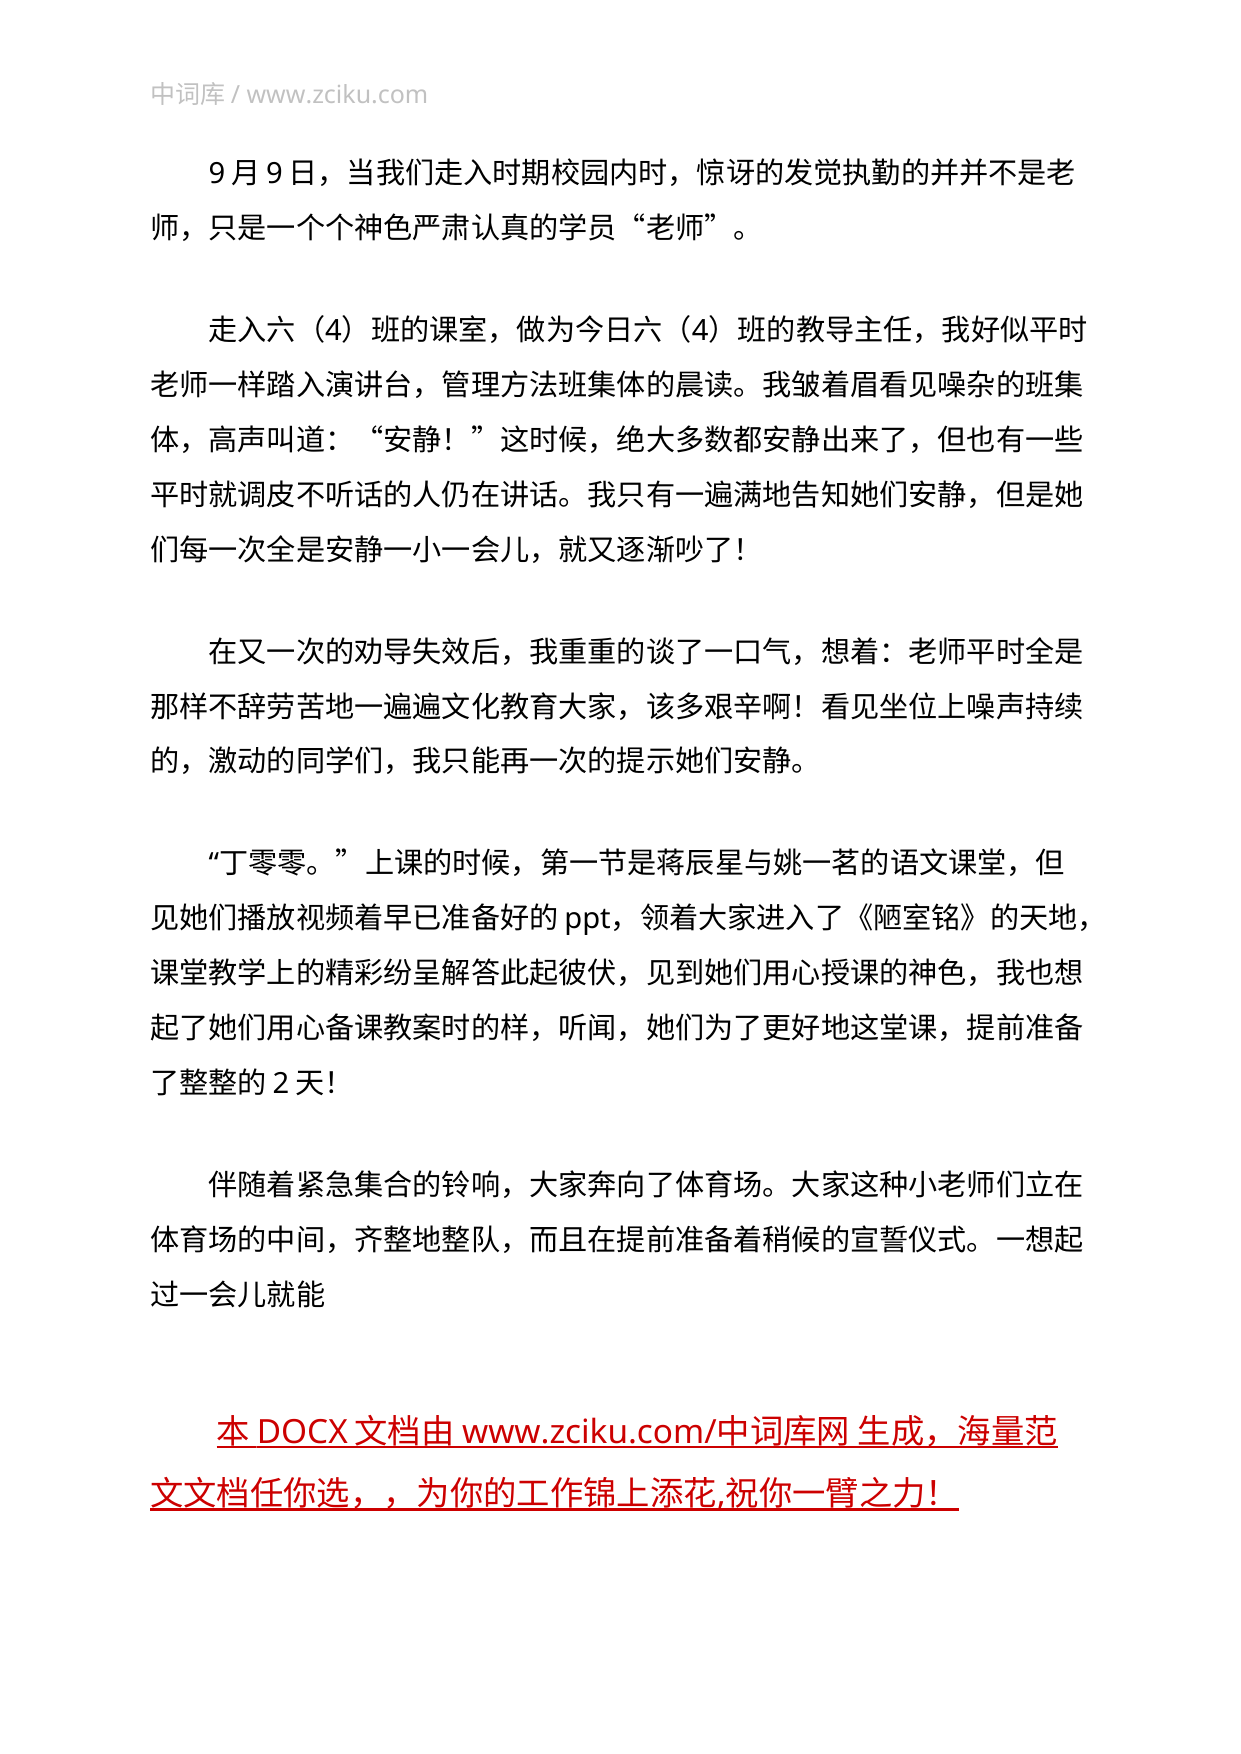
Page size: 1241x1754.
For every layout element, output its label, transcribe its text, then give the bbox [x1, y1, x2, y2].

text 本DOCX文档由 www.zciku.com/中词库网 生成，海量范文文档任你选，，为你的工作锦上添花,祝你一臂之力！ [150, 1404, 1090, 1516]
text 在又一次的劝导失效后，我重重的谈了一口气，想着：老师平时全是那样不辞劳苦地一遍遍文化教育大家，该多艰辛啊！看见坐位上噪声持续的，激动的同学们，我只能再一次的提示她们安静。 [150, 628, 1090, 780]
text 走入六（4）班的课室，做为今日六（4）班的教导主任，我好似平时老师一样踏入演讲台，管理方法班集体的晨读。我皱着眉看见噪杂的班集体，高声叫道：“安静！”这时候，绝大多数都安静出来了，但也有一些平时就调皮不听话的人仍在讲话。我只有一遍满地告知她们安静，但是她们每一次全是安静一小一会儿，就又逐渐吵了！ [150, 307, 1090, 569]
text “丁零零。”上课的时候，第一节是蒋辰星与姚一茗的语文课堂，但见她们播放视频着早已准备好的ppt，领着大家进入了《陋室铭》的天地，课堂教学上的精彩纷呈解答此起彼伏，见到她们用心授课的神色，我也想起了她们用心备课教案时的样，听闻，她们为了更好地这堂课，提前准备了整整的2天！ [150, 840, 1090, 1102]
text 伴随着紧急集合的铃响，大家奔向了体育场。大家这种小老师们立在体育场的中间，齐整地整队，而且在提前准备着稍候的宣誓仪式。一想起过一会儿就能 [150, 1162, 1090, 1314]
text 9月9日，当我们走入时期校园内时，惊讶的发觉执勤的并并不是老师，只是一个个神色严肃认真的学员“老师”。 [150, 150, 1090, 247]
